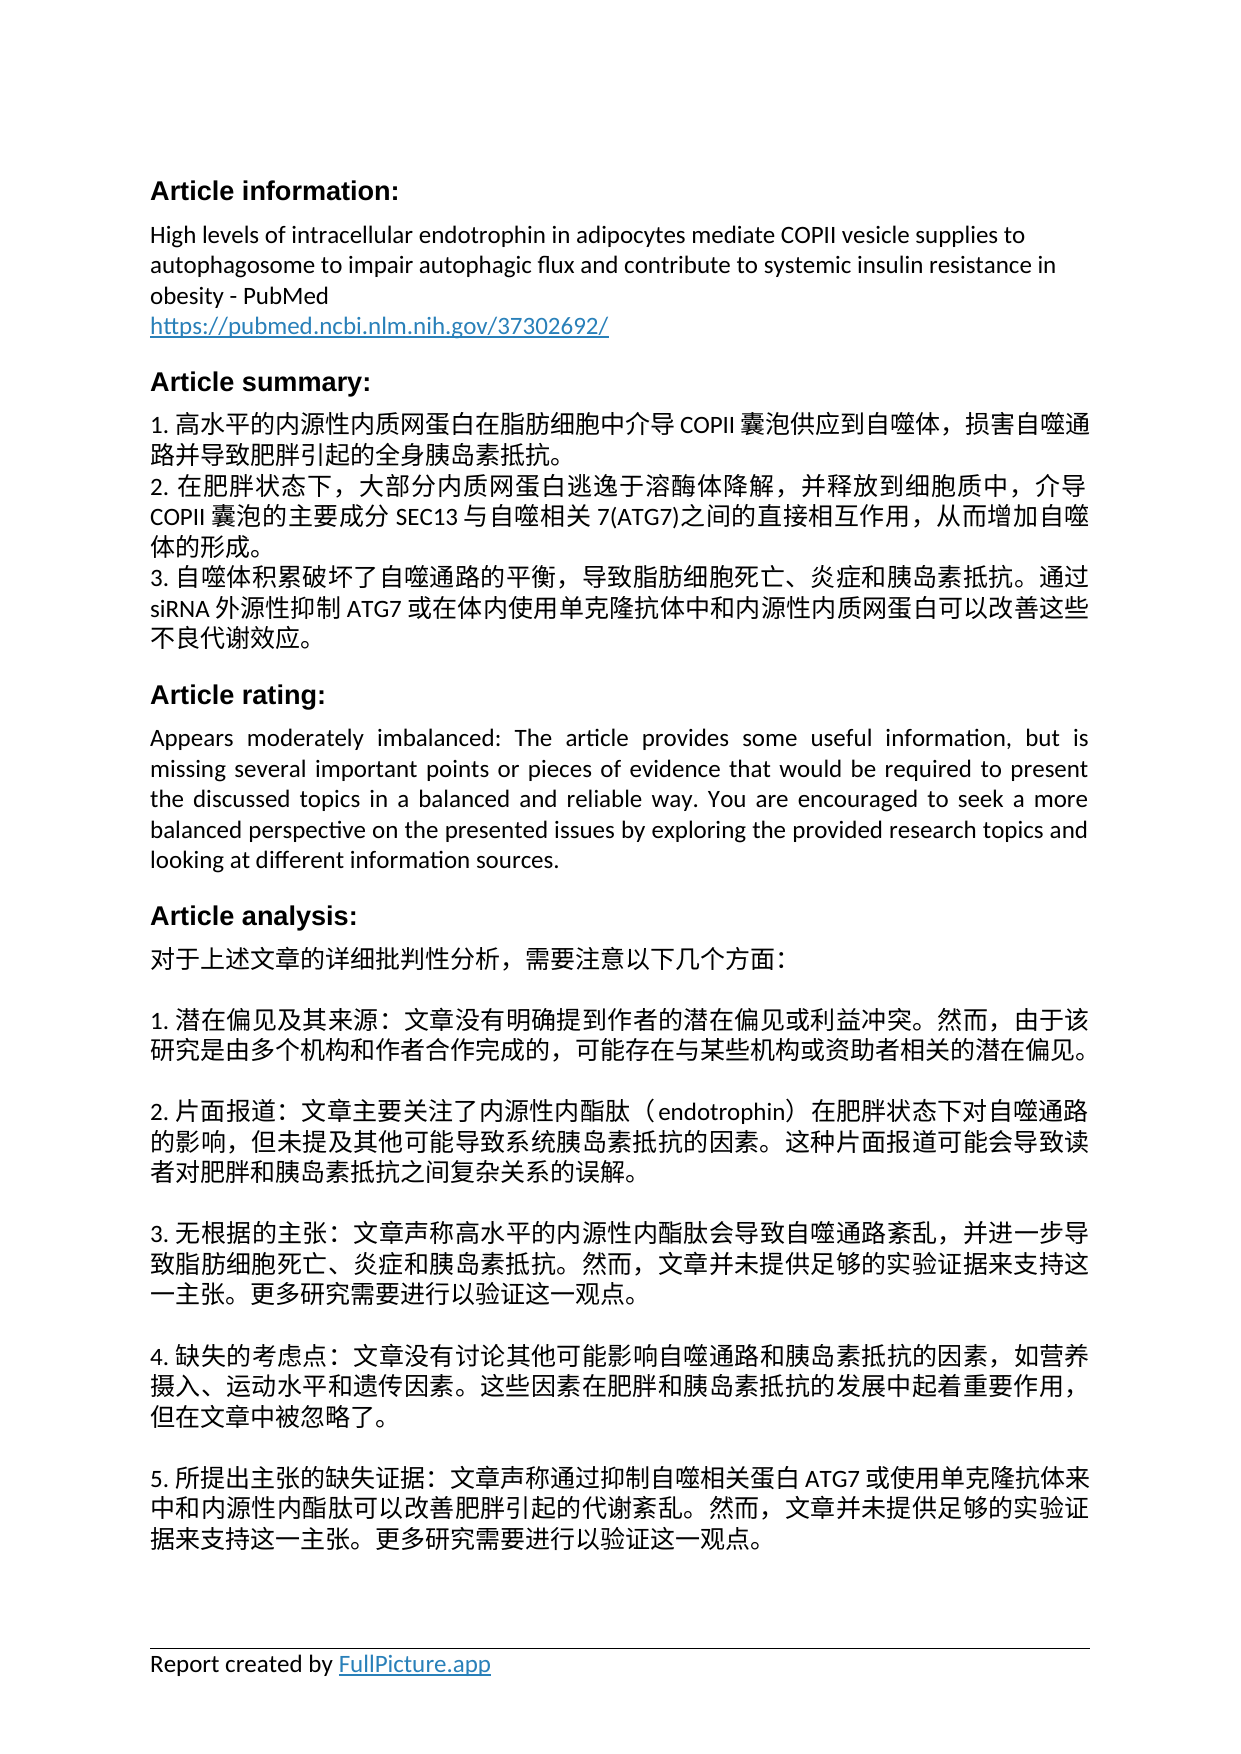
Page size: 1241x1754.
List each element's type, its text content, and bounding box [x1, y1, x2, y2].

text 5. 所提出主张的缺失证据：文章声称通过抑制自噬相关蛋白ATG7或使用单克隆抗体来中和内源性内酯肽可以改善肥胖引起的代谢紊乱。然而，文章并未提供足够的实验证据来支持这一主张。更多研究需要进行以验证这一观点。 [150, 1463, 1090, 1554]
text 2. 片面报道：文章主要关注了内源性内酯肽（endotrophin）在肥胖状态下对自噬通路的影响，但未提及其他可能导致系统胰岛素抵抗的因素。这种片面报道可能会导致读者对肥胖和胰岛素抵抗之间复杂关系的误解。 [150, 1096, 1090, 1188]
text 4. 缺失的考虑点：文章没有讨论其他可能影响自噬通路和胰岛素抵抗的因素，如营养摄入、运动水平和遗传因素。这些因素在肥胖和胰岛素抵抗的发展中起着重要作用，但在文章中被忽略了。 [150, 1341, 1090, 1432]
text 1. 高水平的内源性内质网蛋白在脂肪细胞中介导COPII囊泡供应到自噬体，损害自噬通路并导致肥胖引起的全身胰岛素抵抗。 [150, 409, 1090, 471]
subtitle Article rating: [150, 679, 1090, 710]
text 2. 在肥胖状态下，大部分内质网蛋白逃逸于溶酶体降解，并释放到细胞质中，介导COPII囊泡的主要成分SEC13与自噬相关7(ATG7)之间的直接相互作用，从而增加自噬体的形成。 [150, 471, 1090, 562]
text High levels of intracellular endotrophin in adipocytes mediate COPII vesicle supplies to autophagosome to impair autophagic flux and contribute to systemic insulin resistance in obesity - PubMedhttps://pubmed.ncbi.nlm.nih.gov/37302692/ [150, 219, 1090, 341]
subtitle Article summary: [150, 366, 1090, 397]
subtitle Article information: [150, 175, 1090, 206]
subtitle Article analysis: [150, 900, 1090, 931]
text 1. 潜在偏见及其来源：文章没有明确提到作者的潜在偏见或利益冲突。然而，由于该研究是由多个机构和作者合作完成的，可能存在与某些机构或资助者相关的潜在偏见。 [150, 1005, 1090, 1066]
text 对于上述文章的详细批判性分析，需要注意以下几个方面： [150, 944, 1090, 974]
text 3. 无根据的主张：文章声称高水平的内源性内酯肽会导致自噬通路紊乱，并进一步导致脂肪细胞死亡、炎症和胰岛素抵抗。然而，文章并未提供足够的实验证据来支持这一主张。更多研究需要进行以验证这一观点。 [150, 1218, 1090, 1310]
text Appears moderately imbalanced: The article provides some useful information, but is missing several important points or pieces of evidence that would be required to present the discussed topics in a balanced and reliable way. You are encouraged to seek a more balanced perspective on the presented issues by exploring the provided research topics and looking at different information sources. [150, 722, 1090, 875]
text 3. 自噬体积累破坏了自噬通路的平衡，导致脂肪细胞死亡、炎症和胰岛素抵抗。通过siRNA外源性抑制ATG7或在体内使用单克隆抗体中和内源性内质网蛋白可以改善这些不良代谢效应。 [150, 562, 1090, 654]
